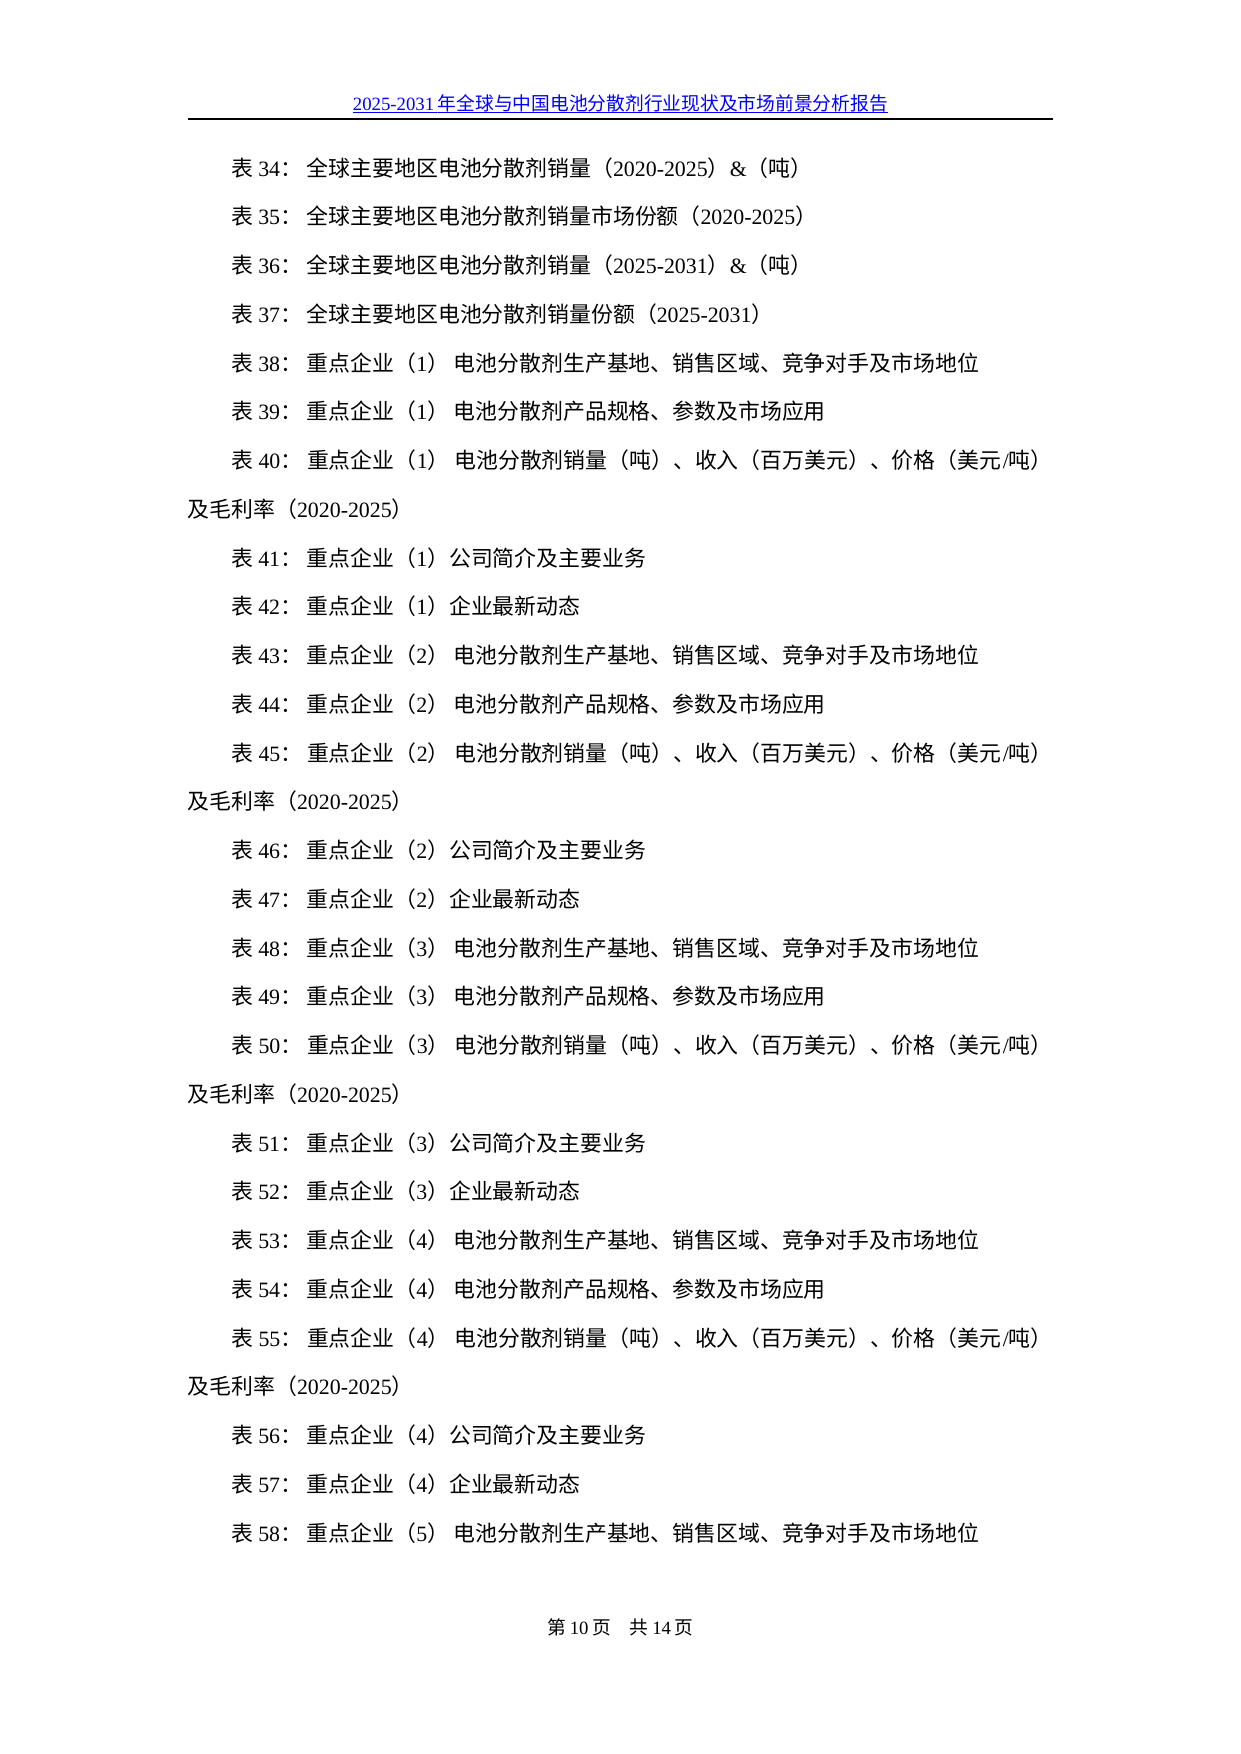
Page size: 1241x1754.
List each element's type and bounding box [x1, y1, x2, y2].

text [187, 150, 1053, 1548]
